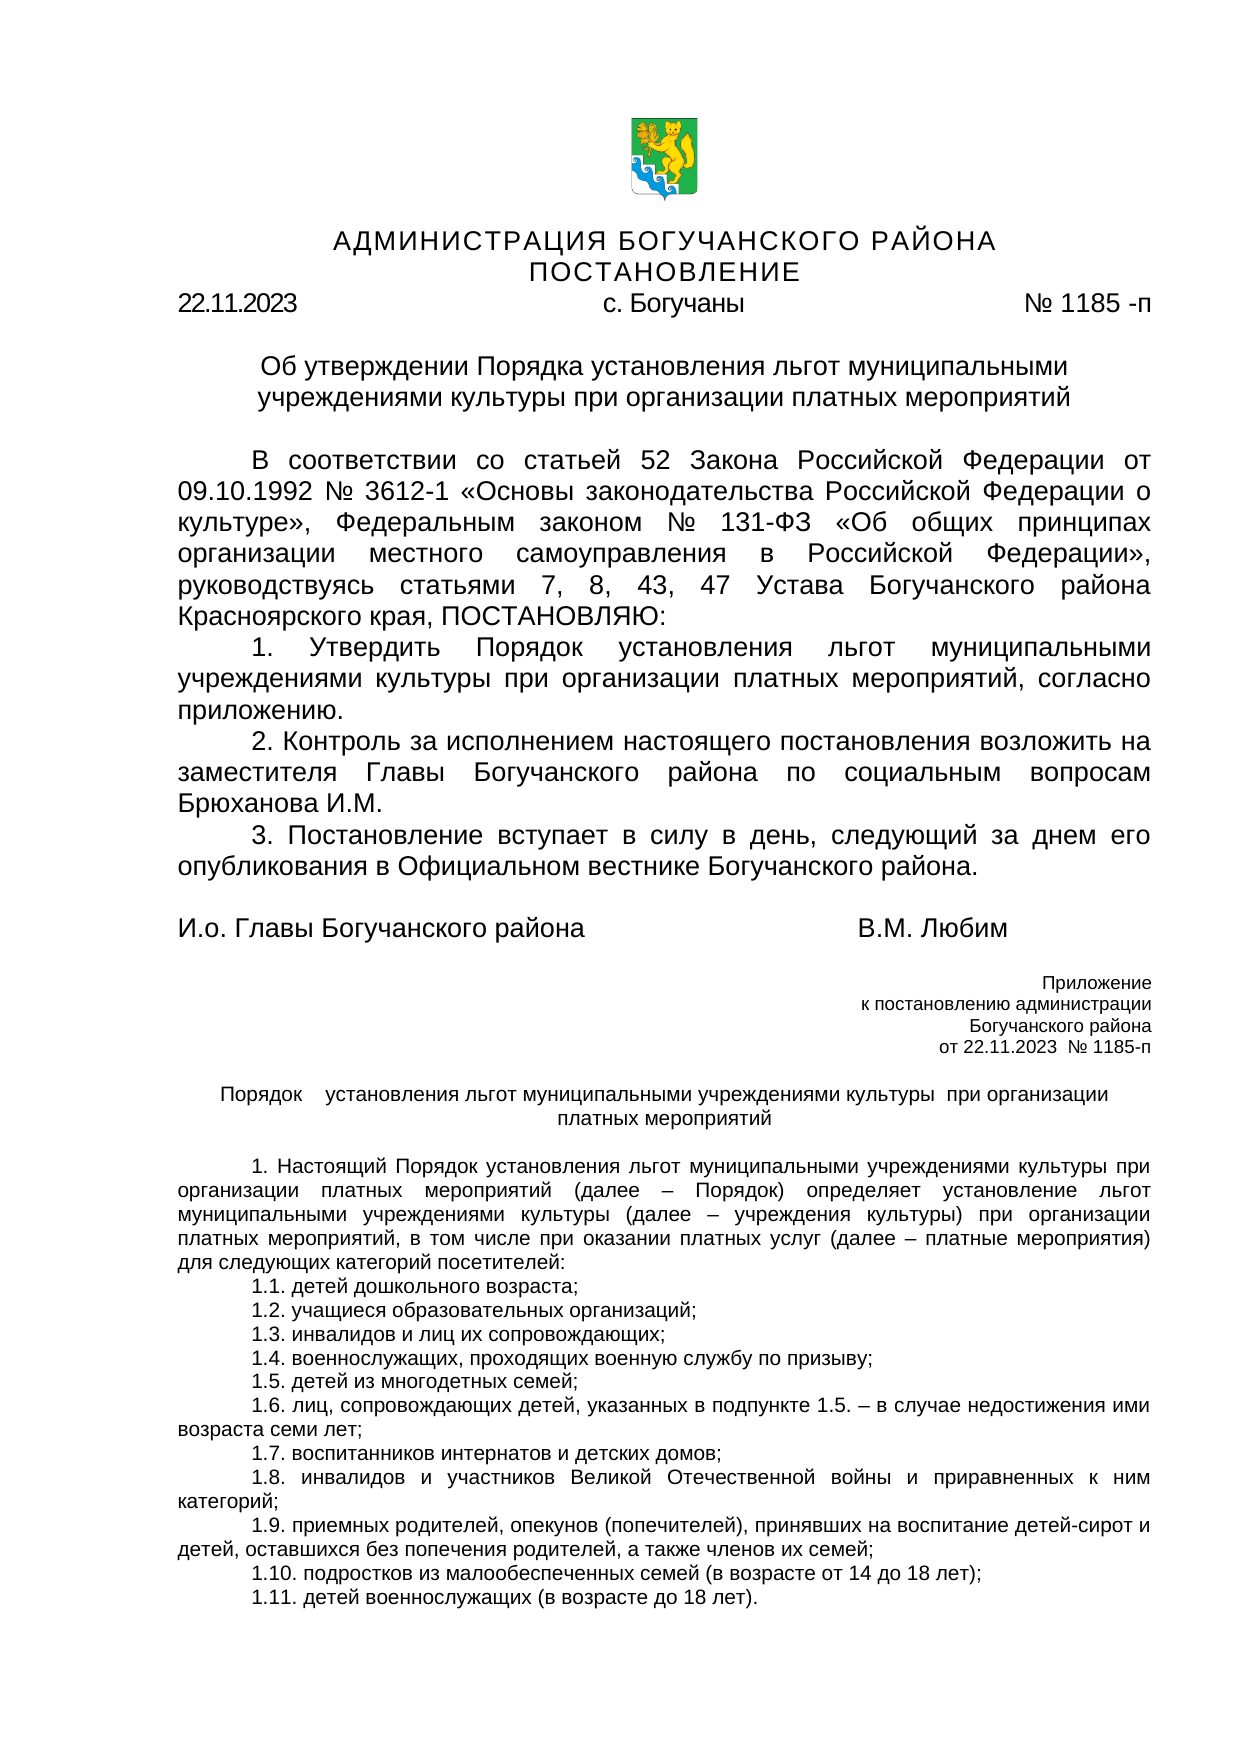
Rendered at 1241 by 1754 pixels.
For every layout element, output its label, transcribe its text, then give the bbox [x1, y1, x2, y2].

text 1.3. инвалидов и лиц их сопровождающих; [177, 1321, 1152, 1345]
text В соответствии со статьей 52 Закона Российской Федерации от 09.10.1992 № 3612-1 «Основы законодательства Российской Федерации о культуре», Федеральным законом № 131-ФЗ «Об общих принципах организации местного самоуправления в Российской Федерации», руководствуясь статьями 7, 8, 43, 47 Устава Богучанского района Красноярского края, ПОСТАНОВЛЯЮ: [177, 444, 1152, 631]
picture [631, 118, 698, 201]
text Богучанского района [177, 1015, 1152, 1036]
text 1.8. инвалидов и участников Великой Отечественной войны и приравненных к ним категорий; [177, 1465, 1152, 1513]
text Порядок установления льгот муниципальными учреждениями культуры при организации платных мероприятий [177, 1082, 1152, 1130]
text И.о. Главы Богучанского района В.М. Любим [177, 912, 1152, 944]
text от 22.11.2023 № 1185-п [177, 1036, 1152, 1058]
text 1.2. учащиеся образовательных организаций; [177, 1297, 1152, 1321]
text АДМИНИСТРАЦИЯ БОГУЧАНСКОГО РАЙОНА [177, 225, 1152, 256]
text 1.7. воспитанников интернатов и детских домов; [177, 1441, 1152, 1465]
text 1.4. военнослужащих, проходящих военную службу по призыву; [177, 1345, 1152, 1369]
text ПОСТАНОВЛЕНИЕ [177, 256, 1152, 287]
text 1. Утвердить Порядок установления льгот муниципальными учреждениями культуры при организации платных мероприятий, согласно приложению. [177, 631, 1152, 725]
text Об утверждении Порядка установления льгот муниципальными учреждениями культуры при организации платных мероприятий [177, 350, 1152, 412]
text 1.5. детей из многодетных семей; [177, 1369, 1152, 1393]
text 1.1. детей дошкольного возраста; [177, 1273, 1152, 1297]
text 1. Настоящий Порядок установления льгот муниципальными учреждениями культуры при организации платных мероприятий (далее – Порядок) определяет установление льгот муниципальными учреждениями культуры (далее – учреждения культуры) при организации платных мероприятий, в том числе при оказании платных услуг (далее – платные мероприятия) для следующих категорий посетителей: [177, 1154, 1152, 1273]
text 1.9. приемных родителей, опекунов (попечителей), принявших на воспитание детей-сирот и детей, оставшихся без попечения родителей, а также членов их семей; [177, 1513, 1152, 1561]
text к постановлению администрации [177, 993, 1152, 1015]
text 1.6. лиц, сопровождающих детей, указанных в подпункте 1.5. – в случае недостижения ими возраста семи лет; [177, 1393, 1152, 1441]
text 22.11.2023 с. Богучаны № 1185 -п [177, 287, 1152, 319]
text 2. Контроль за исполнением настоящего постановления возложить на заместителя Главы Богучанского района по социальным вопросам Брюханова И.М. [177, 725, 1152, 819]
text 1.10. подростков из малообеспеченных семей (в возрасте от 14 до 18 лет); [177, 1561, 1152, 1585]
text 1.11. детей военнослужащих (в возрасте до 18 лет). [177, 1585, 1152, 1609]
text 3. Постановление вступает в силу в день, следующий за днем его опубликования в Официальном вестнике Богучанского района. [177, 819, 1152, 881]
text Приложение [177, 972, 1152, 993]
